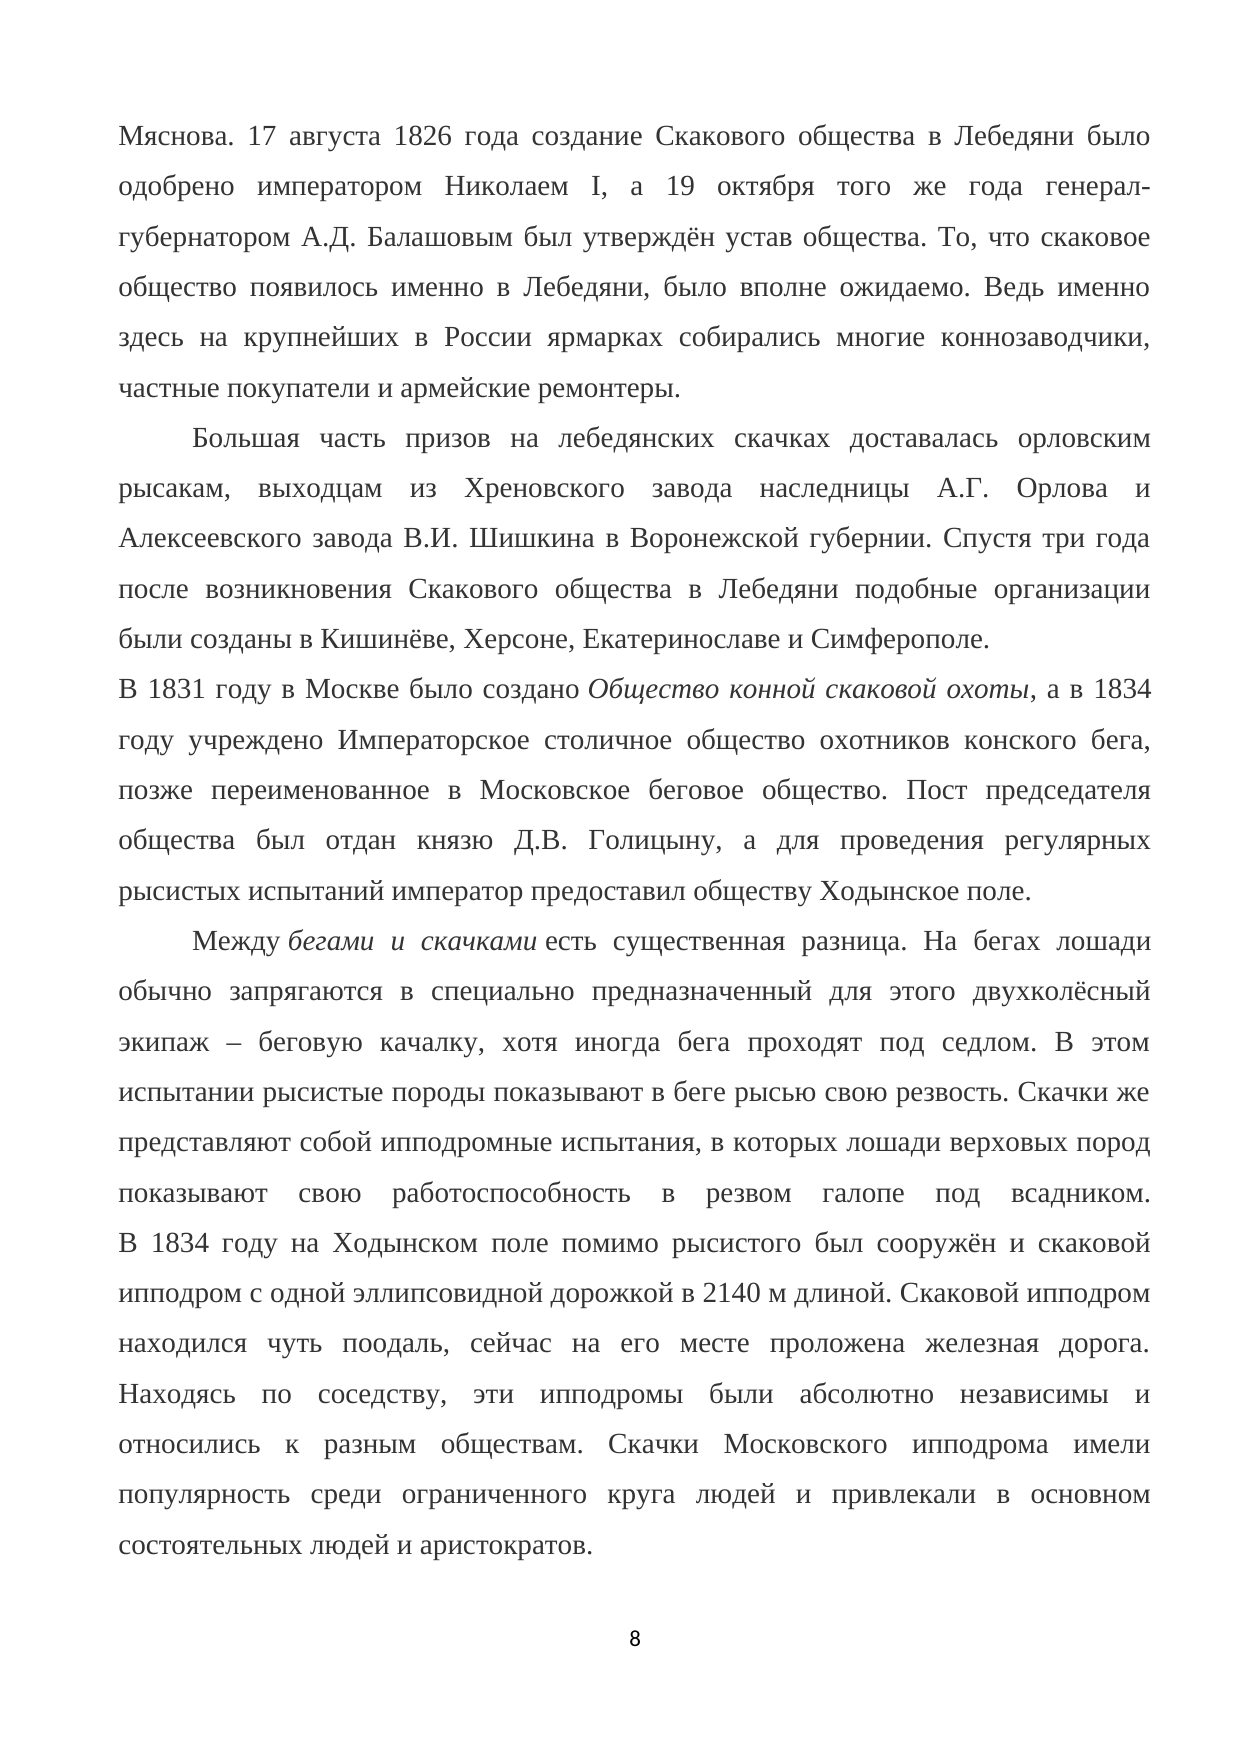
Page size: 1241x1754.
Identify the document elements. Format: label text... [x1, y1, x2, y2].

text В 1831 году в Москве было создано Общество конной скаковой охоты, а в 1834 году учреждено Императорское столичное общество охотников конского бега, позже переименованное в Московское беговое общество. Пост председателя общества был отдан князю Д.В. Голицыну, а для проведения регулярных рысистых испытаний император предоставил обществу Ходынское поле. [118, 672, 1152, 906]
text Большая часть призов на лебедянских скачках доставалась орловским рысакам, выходцам из Хреновского завода наследницы А.Г. Орлова и Алексеевского завода В.И. Шишкина в Воронежской губернии. Спустя три года после возникновения Скакового общества в Лебедяни подобные организации были созданы в Кишинёве, Херсоне, Екатеринославе и Симферополе. [118, 420, 1152, 655]
text Между бегами и скачками есть существенная разница. На бегах лошади обычно запрягаются в специально предназначенный для этого двухколёсный экипаж – беговую качалку, хотя иногда бега проходят под седлом. В этом испытании рысистые породы показывают в беге рысью свою резвость. Скачки же представляют собой ипподромные испытания, в которых лошади верховых пород показывают свою работоспособность в резвом галопе под всадником. В 1834 году на Ходынском поле помимо рысистого был сооружён и скаковой ипподром с одной эллипсовидной дорожкой в 2140 м длиной. Скаковой ипподром находился чуть поодаль, сейчас на его месте проложена железная дорога. Находясь по соседству, эти ипподромы были абсолютно независимы и относились к разным обществам. Скачки Московского ипподрома имели популярность среди ограниченного круга людей и привлекали в основном состоятельных людей и аристократов. [118, 923, 1152, 1560]
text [118, 118, 1152, 403]
